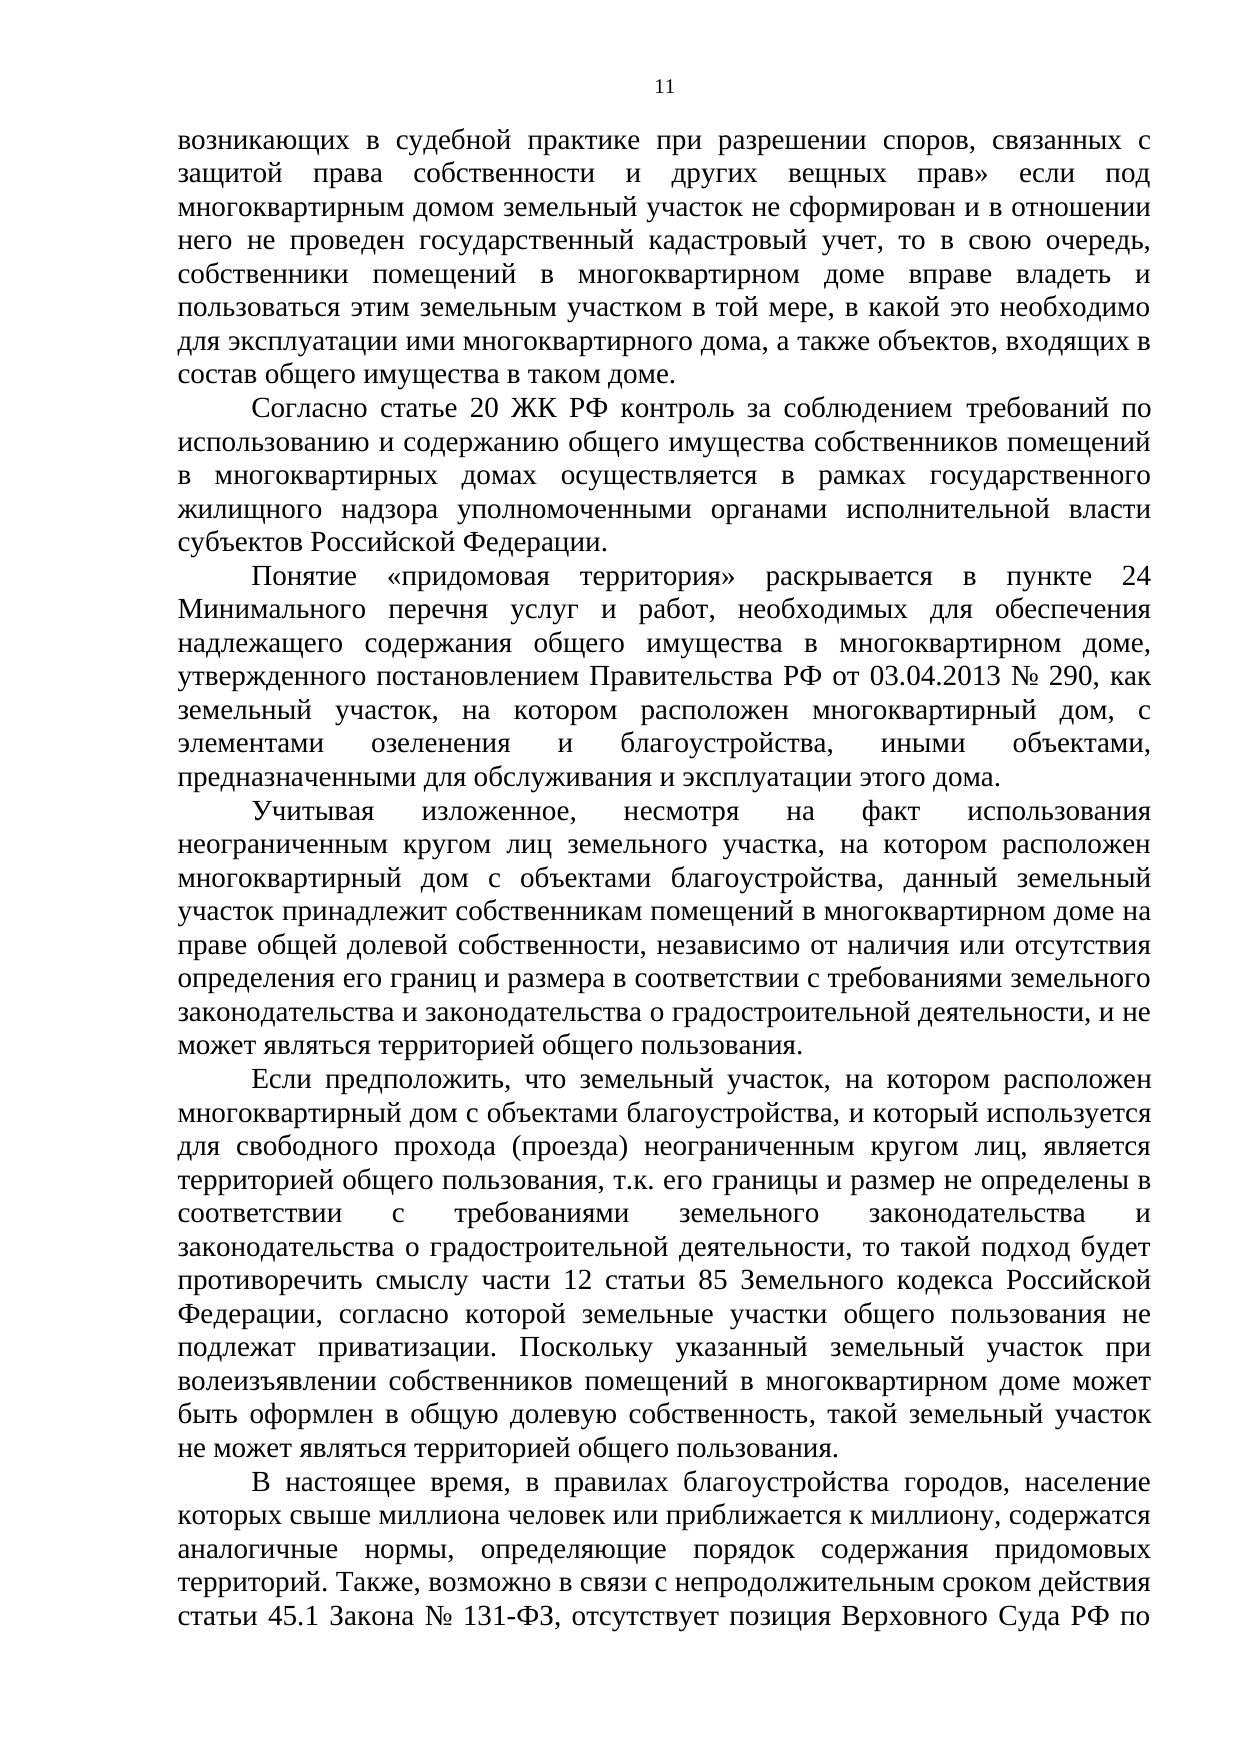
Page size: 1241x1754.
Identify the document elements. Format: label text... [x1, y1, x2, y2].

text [177, 1464, 1152, 1631]
text Учитывая изложенное, несмотря на факт использования неограниченным кругом лиц земельного участка, на котором расположен многоквартирный дом с объектами благоустройства, данный земельный участок принадлежит собственникам помещений в многоквартирном доме на праве общей долевой собственности, независимо от наличия или отсутствия определения его границ и размера в соответствии с требованиями земельного законодательства и законодательства о градостроительной деятельности, и не может являться территорией общего пользования. [177, 793, 1152, 1061]
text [177, 122, 1152, 390]
text Если предположить, что земельный участок, на котором расположен многоквартирный дом с объектами благоустройства, и который используется для свободного прохода (проезда) неограниченным кругом лиц, является территорией общего пользования, т.к. его границы и размер не определены в соответствии с требованиями земельного законодательства и законодательства о градостроительной деятельности, то такой подход будет противоречить смыслу части 12 статьи 85 Земельного кодекса Российской Федерации, согласно которой земельные участки общего пользования не подлежат приватизации. Поскольку указанный земельный участок при волеизъявлении собственников помещений в многоквартирном доме может быть оформлен в общую долевую собственность, такой земельный участок не может являться территорией общего пользования. [177, 1061, 1152, 1464]
text Понятие «придомовая территория» раскрывается в пункте 24 Минимального перечня услуг и работ, необходимых для обеспечения надлежащего содержания общего имущества в многоквартирном доме, утвержденного постановлением Правительства РФ от 03.04.2013 № 290, как земельный участок, на котором расположен многоквартирный дом, с элементами озеленения и благоустройства, иными объектами, предназначенными для обслуживания и эксплуатации этого дома. [177, 558, 1152, 793]
text Согласно статье 20 ЖК РФ контроль за соблюдением требований по использованию и содержанию общего имущества собственников помещений в многоквартирных домах осуществляется в рамках государственного жилищного надзора уполномоченными органами исполнительной власти субъектов Российской Федерации. [177, 390, 1152, 558]
